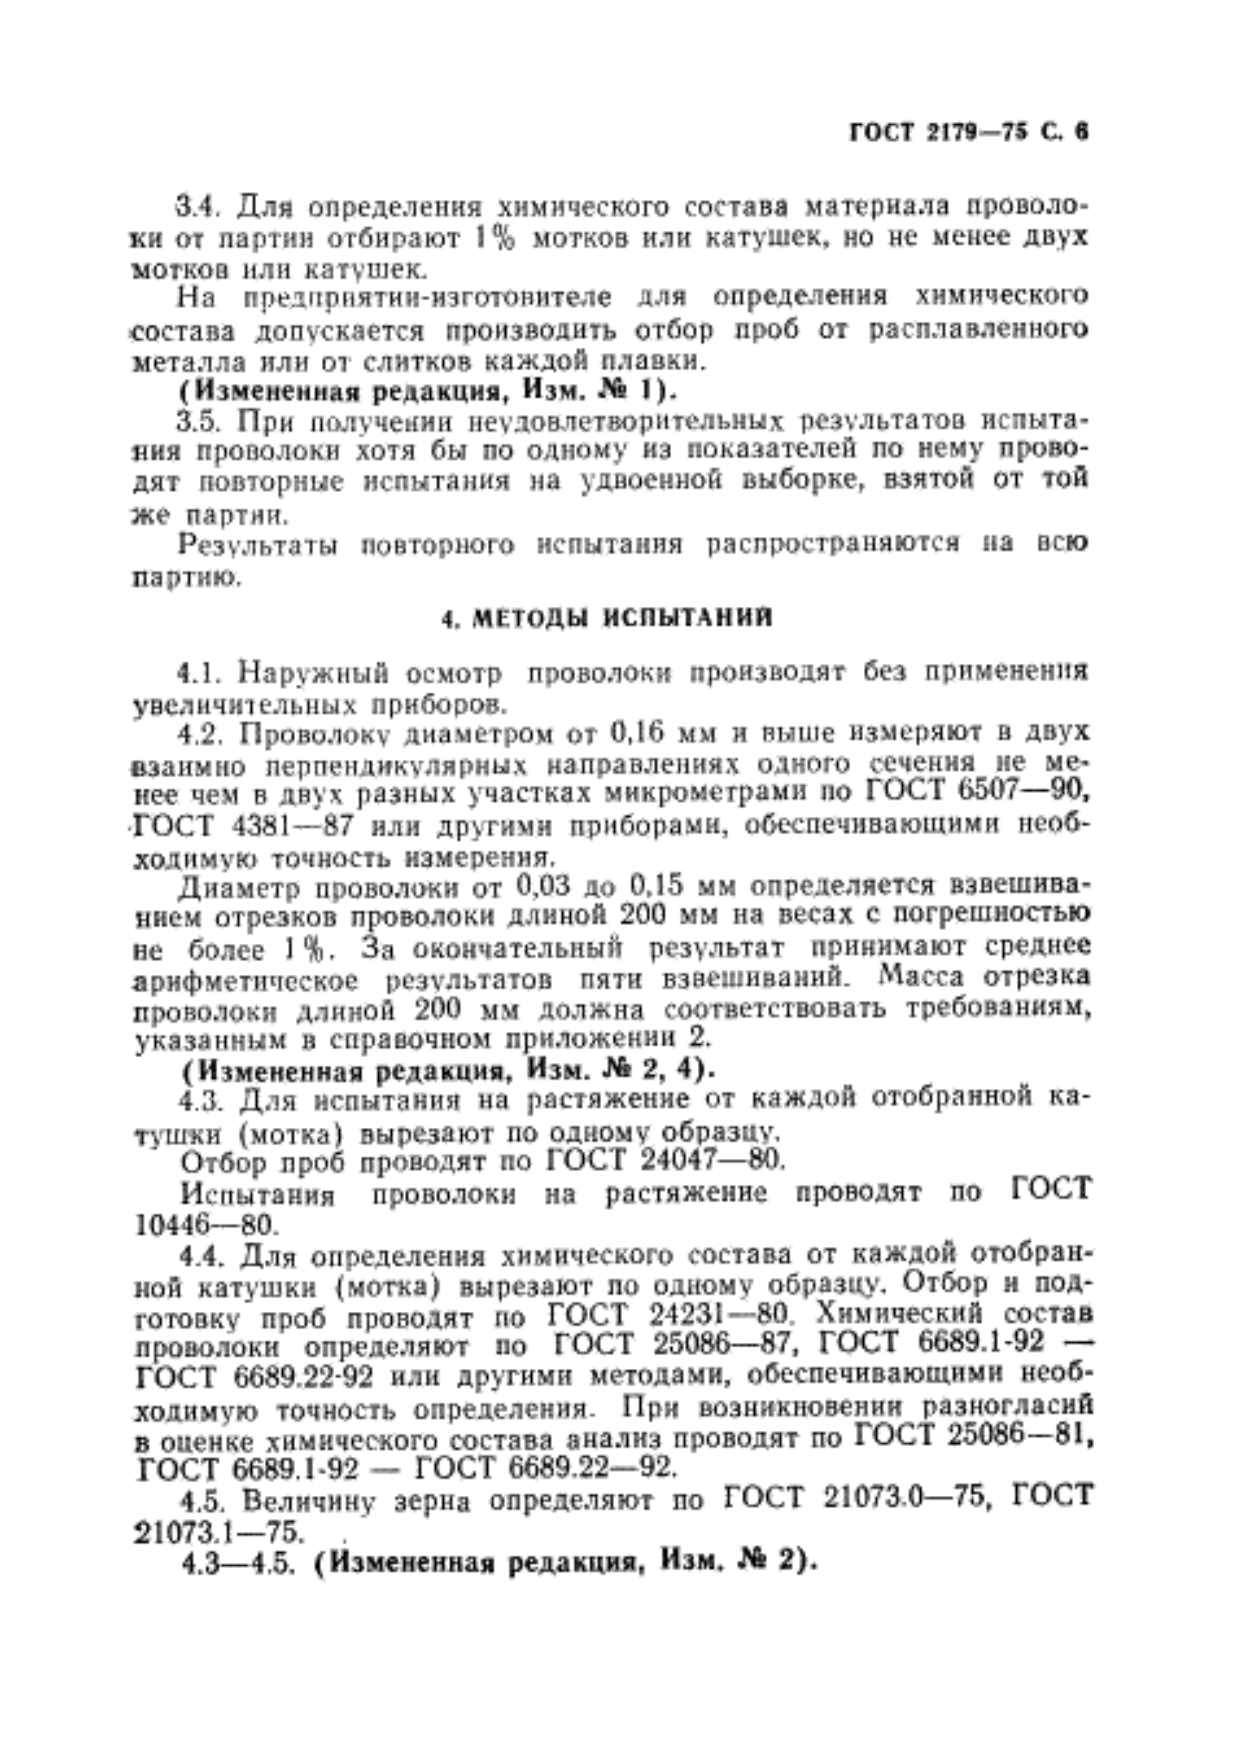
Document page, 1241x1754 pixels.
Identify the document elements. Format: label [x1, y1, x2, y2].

picture [59, 41, 1182, 1679]
